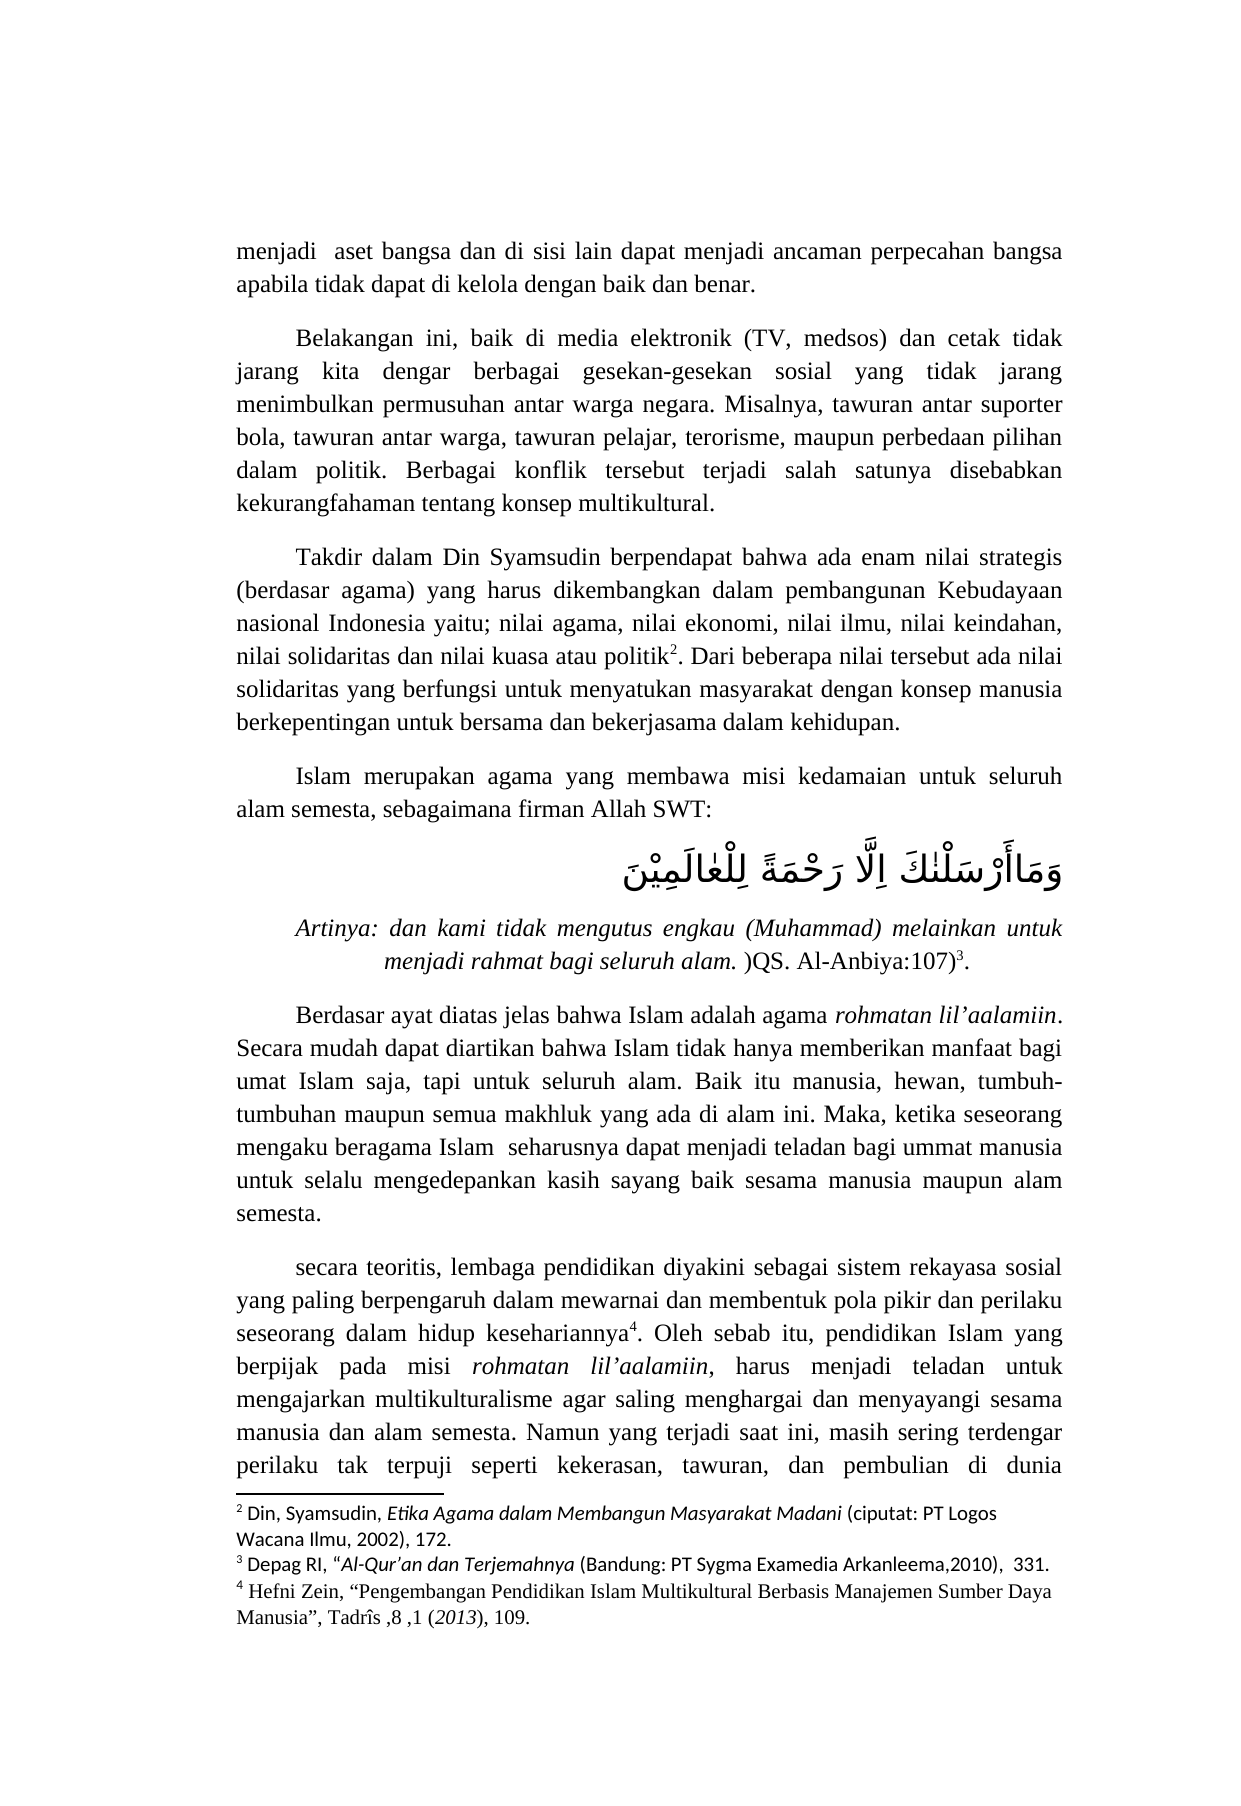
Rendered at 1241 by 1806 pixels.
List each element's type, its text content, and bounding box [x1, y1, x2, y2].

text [236, 236, 1063, 298]
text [236, 1252, 1063, 1479]
text Belakangan ini, baik di media elektronik (TV, medsos) dan cetak tidak jarang kita dengar berbagai gesekan-gesekan sosial yang tidak jarang menimbulkan permusuhan antar warga negara. Misalnya, tawuran antar suporter bola, tawuran antar warga, tawuran pelajar, terorisme, maupun perbedaan pilihan dalam politik. Berbagai konflik tersebut terjadi salah satunya disebabkan kekurangfahaman tentang konsep multikultural. [236, 323, 1063, 517]
text Takdir dalam Din Syamsudin berpendapat bahwa ada enam nilai strategis (berdasar agama) yang harus dikembangkan dalam pembangunan Kebudayaan nasional Indonesia yaitu; nilai agama, nilai ekonomi, nilai ilmu, nilai keindahan, nilai solidaritas dan nilai kuasa atau politik. Dari beberapa nilai tersebut ada nilai solidaritas yang berfungsi untuk menyatukan masyarakat dengan konsep manusia berkepentingan untuk bersama dan bekerjasama dalam kehidupan. [236, 542, 1063, 736]
list وَمَاأَرْسَلْنٰكَ اِلَّا رَحْمَةً لِلْعٰالَمِيْنَ [311, 848, 1063, 892]
text Berdasar ayat diatas jelas bahwa Islam adalah agama rohmatan lil’aalamiin. Secara mudah dapat diartikan bahwa Islam tidak hanya memberikan manfaat bagi umat Islam saja, tapi untuk seluruh alam. Baik itu manusia, hewan, tumbuh-tumbuhan maupun semua makhluk yang ada di alam ini. Maka, ketika seseorang mengaku beragama Islam seharusnya dapat menjadi teladan bagi ummat manusia untuk selalu mengedepankan kasih sayang baik sesama manusia maupun alam semesta. [236, 1000, 1063, 1227]
text Artinya: dan kami tidak mengutus engkau (Muhammad) melainkan untuk menjadi rahmat bagi seluruh alam. )QS. Al-Anbiya:107). [295, 913, 1063, 975]
text Islam merupakan agama yang membawa misi kedamaian untuk seluruh alam semesta, sebagaimana firman Allah SWT: [236, 761, 1063, 823]
